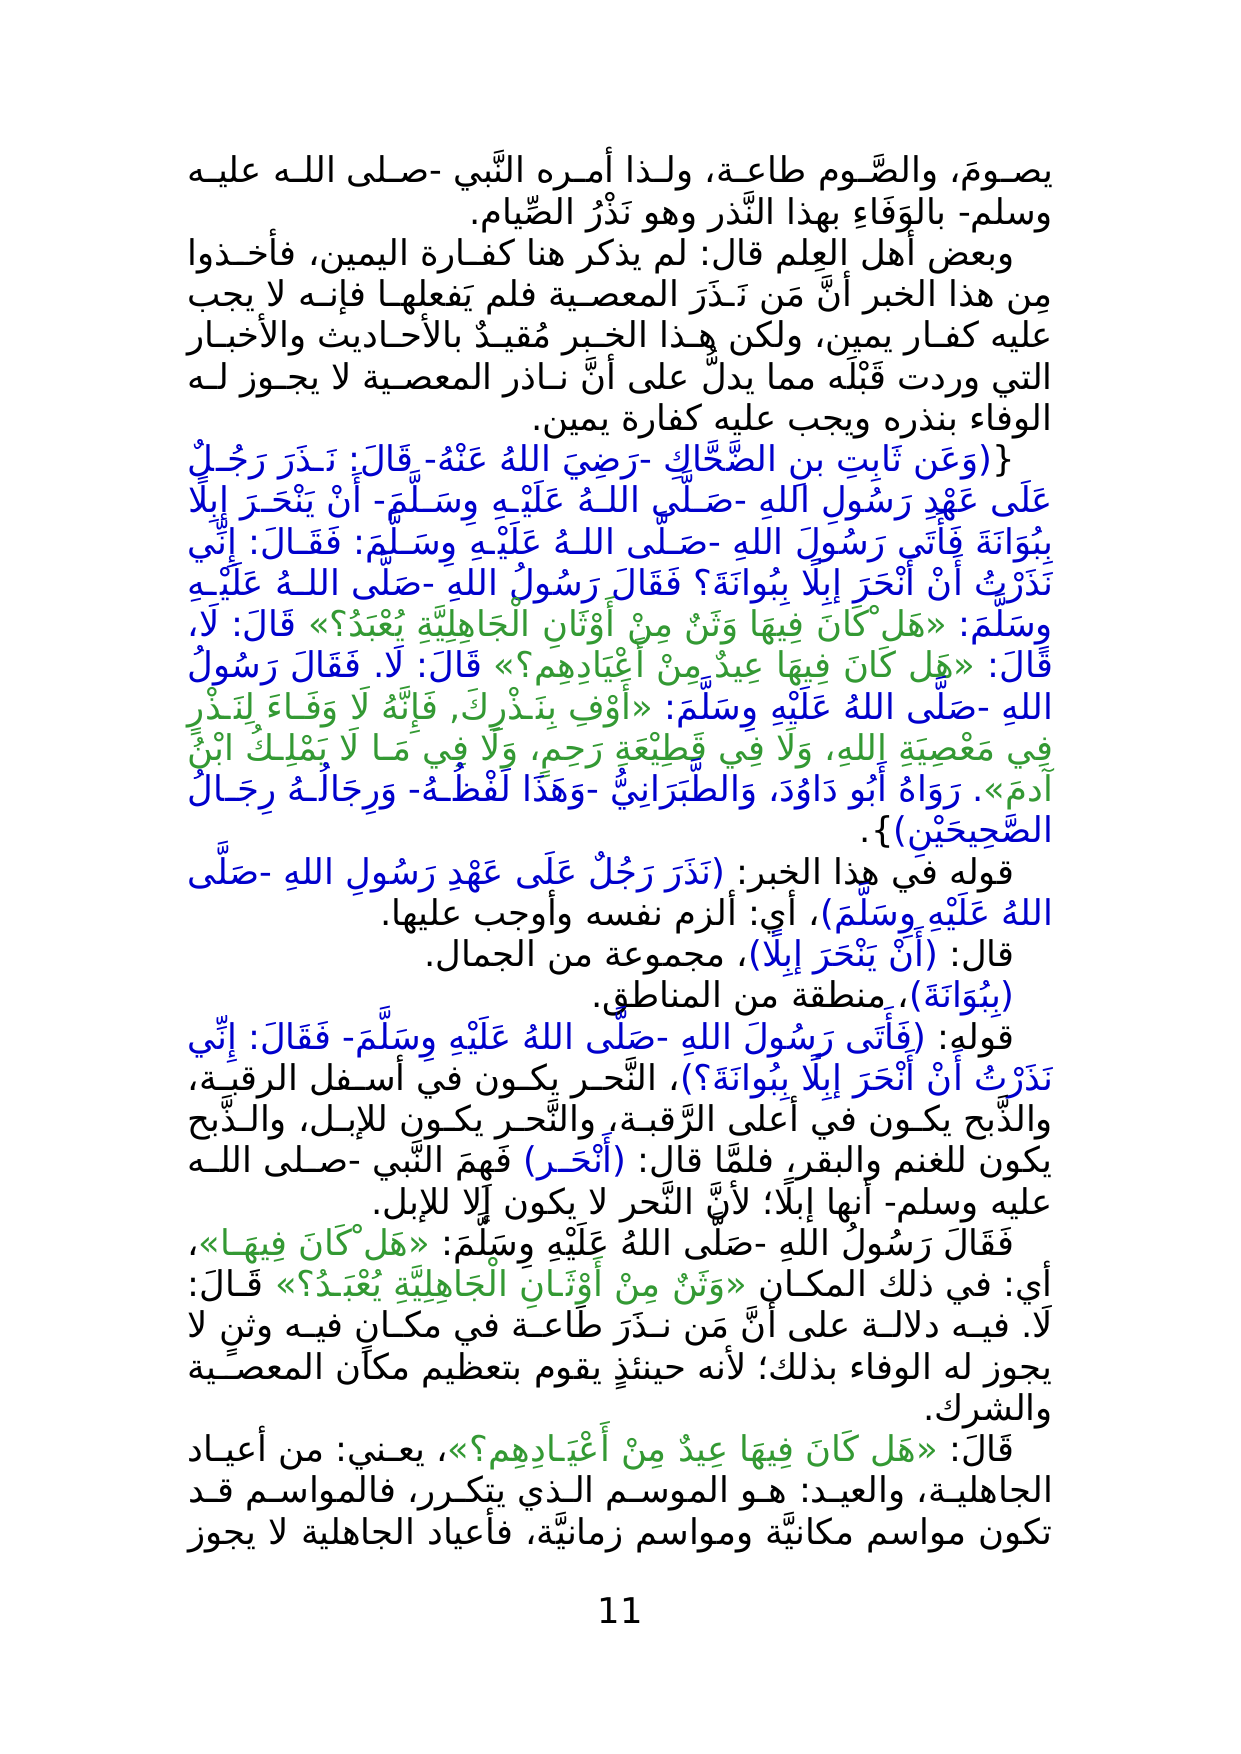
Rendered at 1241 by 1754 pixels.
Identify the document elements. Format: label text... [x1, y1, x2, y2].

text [187, 1429, 1053, 1552]
text (بِبُوَانَةَ)، منطقة من المناطق. [187, 975, 1053, 1016]
text قوله في هذا الخبر: (نَذَرَ رَجُلٌ عَلَى عَهْدِ رَسُولِ اللهِ -صَلَّى اللهُ عَلَيْهِ وِسَلَّمَ)، أي: ألزم نفسه وأوجب عليها. [187, 851, 1053, 934]
text قوله: (فَأَتَى رَسُولَ اللهِ -صَلَّى اللهُ عَلَيْهِ وِسَلَّمَ- فَقَالَ: إِنِّي نَذَرْتُ أَنْ أَنْحَرَ إبِلًا بِبُوانَةَ؟)، النَّحر يكون في أسفل الرقبة، والذَّبح يكون في أعلى الرَّقبة، والنَّحر يكون للإبل، والذَّبح يكون للغنم والبقر، فلمَّا قال: (أَنْحَر) فَهِمَ النَّبي -صلى الله عليه وسلم- أنها إبلًا؛ لأنَّ النَّحر لا يكون إلا للإبل. [187, 1016, 1053, 1222]
text قال: (أَنْ يَنْحَرَ إبِلًا)، مجموعة من الجمال. [187, 934, 1053, 975]
text فَقَالَ رَسُولُ اللهِ -صَلَّى اللهُ عَلَيْهِ وِسَلَّمَ: «هَل ْكَانَ فِيهَا»، أي: في ذلك المكان «وَثَنٌ مِنْ أَوْثَانِ الْجَاهِلِيَّةِ يُعْبَدُ؟» قَالَ: لَا. فيه دلالة على أنَّ مَن نذَرَ طَاعة في مكانٍ فيه وثنٍ لا يجوز له الوفاء بذلك؛ لأنه حينئذٍ يقوم بتعظيم مكان المعصية والشرك. [187, 1222, 1053, 1429]
text {(وَعَن ثَابِتِ بنِ الضَّحَّاكِ -رَضِيَ اللهُ عَنْهُ- قَالَ: نَذَرَ رَجُلٌ عَلَى عَهْدِ رَسُولِ اللهِ -صَلَّى اللهُ عَلَيْهِ وِسَلَّمَ- أَنْ يَنْحَرَ إبِلًا بِبُوَانَةَ فَأَتَى رَسُولَ اللهِ -صَلَّى اللهُ عَلَيْهِ وِسَلَّمَ: فَقَالَ: إِنِّي نَذَرْتُ أَنْ أَنْحَرَ إبِلًا بِبُوانَةَ؟ فَقَالَ رَسُولُ اللهِ -صَلَّى اللهُ عَلَيْهِ وِسَلَّمَ: «هَل ْكَانَ فِيهَا وَثَنٌ مِنْ أَوْثَانِ الْجَاهِلِيَّةِ يُعْبَدُ؟» قَالَ: لَا، قَالَ: «هَل كَانَ فِيهَا عِيدٌ مِنْ أَعْيَادِهِم؟» قَالَ: لَا. فَقَالَ رَسُولُ اللهِ -صَلَّى اللهُ عَلَيْهِ وِسَلَّمَ: «أَوْفِ بِنَذْرِكَ, فَإِنَّهُ لَا وَفَاءَ لِنَذْرٍ فِي مَعْصِيَةِ اللهِ، وَلَا فِي قَطِيْعَةِ رَحِمٍ، وَلَا فِي مَا لَا يَمْلِكُ ابْنُ آدمَ». رَوَاهُ أَبُو دَاوُدَ، وَالطَّبَرَانِيُّ -وَهَذَا لَفْظُهُ- وَرِجَالُهُ رِجَالُ الصَّحِيحَيْنِ)}. [187, 439, 1053, 851]
text وبعض أهل العِلم قال: لم يذكر هنا كفارة اليمين، فأخذوا مِن هذا الخبر أنَّ مَن نَذَرَ المعصية فلم يَفعلها فإنه لا يجب عليه كفار يمين، ولكن هذا الخبر مُقيدٌ بالأحاديث والأخبار التي وردت قَبْلَه مما يدلُّ على أنَّ ناذر المعصية لا يجوز له الوفاء بنذره ويجب عليه كفارة يمين. [187, 232, 1053, 439]
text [187, 150, 1053, 232]
